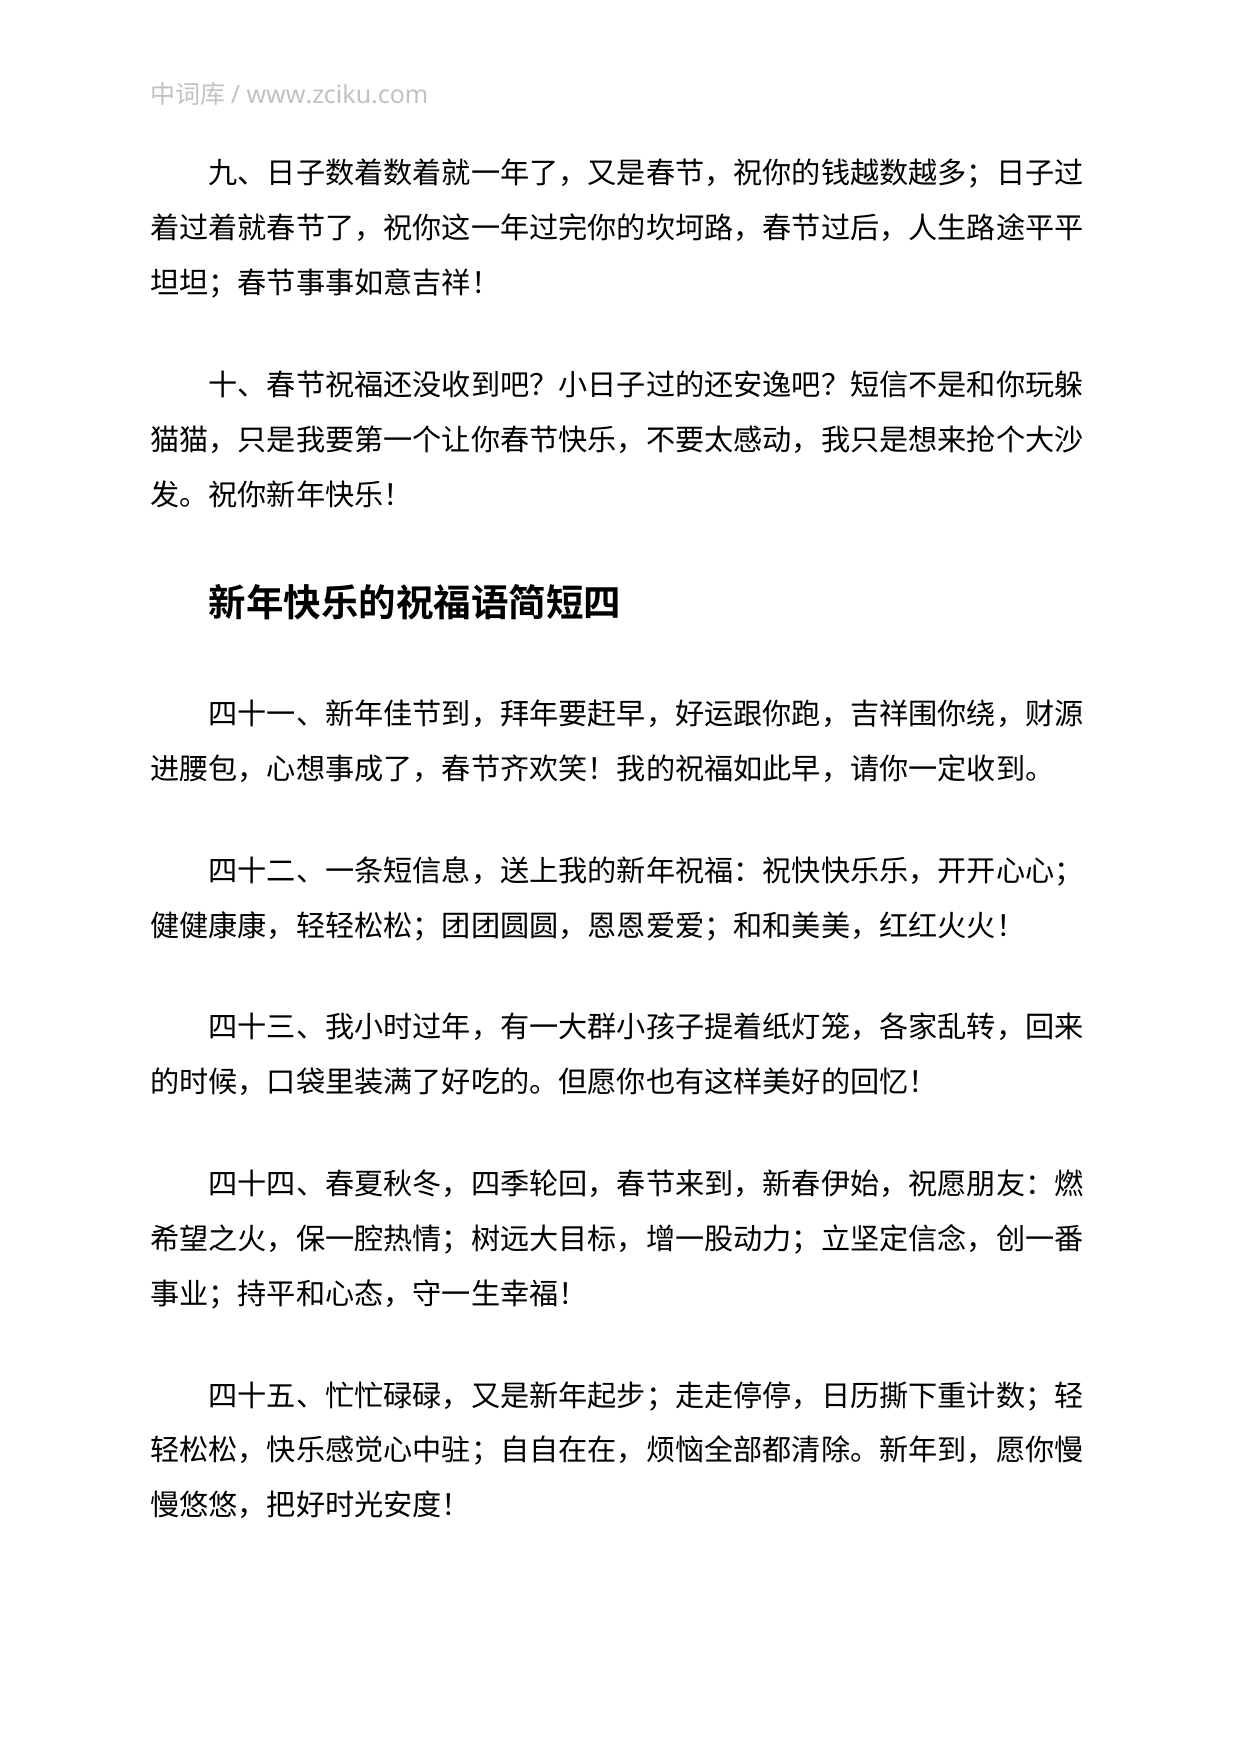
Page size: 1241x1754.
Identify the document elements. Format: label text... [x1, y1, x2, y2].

text 四十五、忙忙碌碌，又是新年起步；走走停停，日历撕下重计数；轻轻松松，快乐感觉心中驻；自自在在，烦恼全部都清除。新年到，愿你慢慢悠悠，把好时光安度！ [150, 1372, 1090, 1524]
text 十、春节祝福还没收到吧？小日子过的还安逸吧？短信不是和你玩躲猫猫，只是我要第一个让你春节快乐，不要太感动，我只是想来抢个大沙发。祝你新年快乐！ [150, 362, 1090, 514]
text 新年快乐的祝福语简短四 [150, 573, 1090, 627]
text 四十三、我小时过年，有一大群小孩子提着纸灯笼，各家乱转，回来的时候，口袋里装满了好吃的。但愿你也有这样美好的回忆！ [150, 1004, 1090, 1101]
text 四十四、春夏秋冬，四季轮回，春节来到，新春伊始，祝愿朋友：燃希望之火，保一腔热情；树远大目标，增一股动力；立坚定信念，创一番事业；持平和心态，守一生幸福！ [150, 1161, 1090, 1313]
text 九、日子数着数着就一年了，又是春节，祝你的钱越数越多；日子过着过着就春节了，祝你这一年过完你的坎坷路，春节过后，人生路途平平坦坦；春节事事如意吉祥！ [150, 150, 1090, 302]
text 四十一、新年佳节到，拜年要赶早，好运跟你跑，吉祥围你绕，财源进腰包，心想事成了，春节齐欢笑！我的祝福如此早，请你一定收到。 [150, 691, 1090, 788]
text 四十二、一条短信息，送上我的新年祝福：祝快快乐乐，开开心心；健健康康，轻轻松松；团团圆圆，恩恩爱爱；和和美美，红红火火！ [150, 847, 1090, 944]
